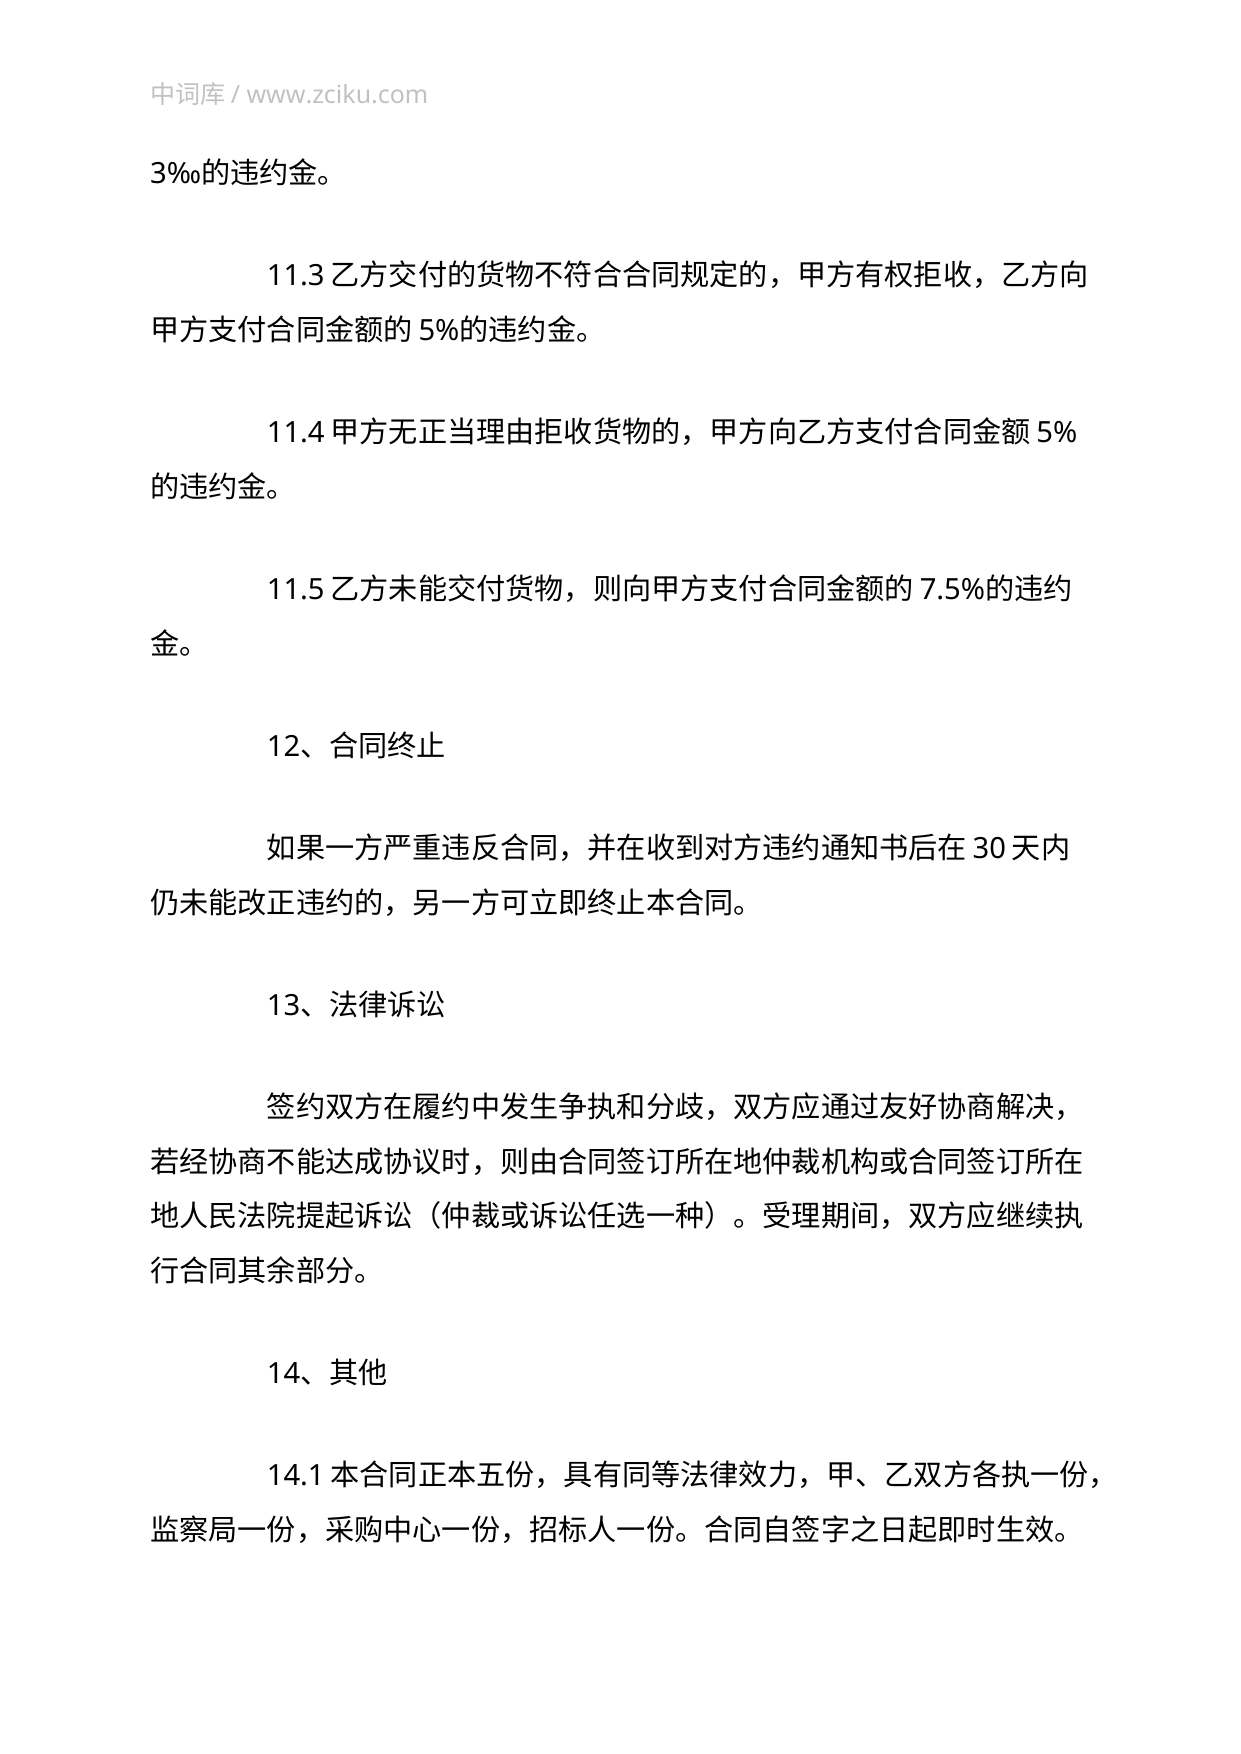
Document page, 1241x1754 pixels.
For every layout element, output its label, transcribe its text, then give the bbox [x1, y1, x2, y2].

text 签约双方在履约中发生争执和分歧，双方应通过友好协商解决，若经协商不能达成协议时，则由合同签订所在地仲裁机构或合同签订所在地人民法院提起诉讼（仲裁或诉讼任选一种）。受理期间，双方应继续执行合同其余部分。 [150, 1083, 1090, 1290]
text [150, 150, 1090, 192]
text 14.1本合同正本五份，具有同等法律效力，甲、乙双方各执一份，监察局一份，采购中心一份，招标人一份。合同自签字之日起即时生效。 [150, 1452, 1090, 1549]
text 如果一方严重违反合同，并在收到对方违约通知书后在30天内仍未能改正违约的，另一方可立即终止本合同。 [150, 824, 1090, 922]
text 11.5乙方未能交付货物，则向甲方支付合同金额的7.5%的违约金。 [150, 566, 1090, 663]
text 12、合同终止 [150, 722, 1090, 765]
text 11.3乙方交付的货物不符合合同规定的，甲方有权拒收，乙方向甲方支付合同金额的5%的违约金。 [150, 252, 1090, 349]
text 13、法律诉讼 [150, 981, 1090, 1024]
text 11.4甲方无正当理由拒收货物的，甲方向乙方支付合同金额5%的违约金。 [150, 409, 1090, 506]
text 14、其他 [150, 1350, 1090, 1392]
